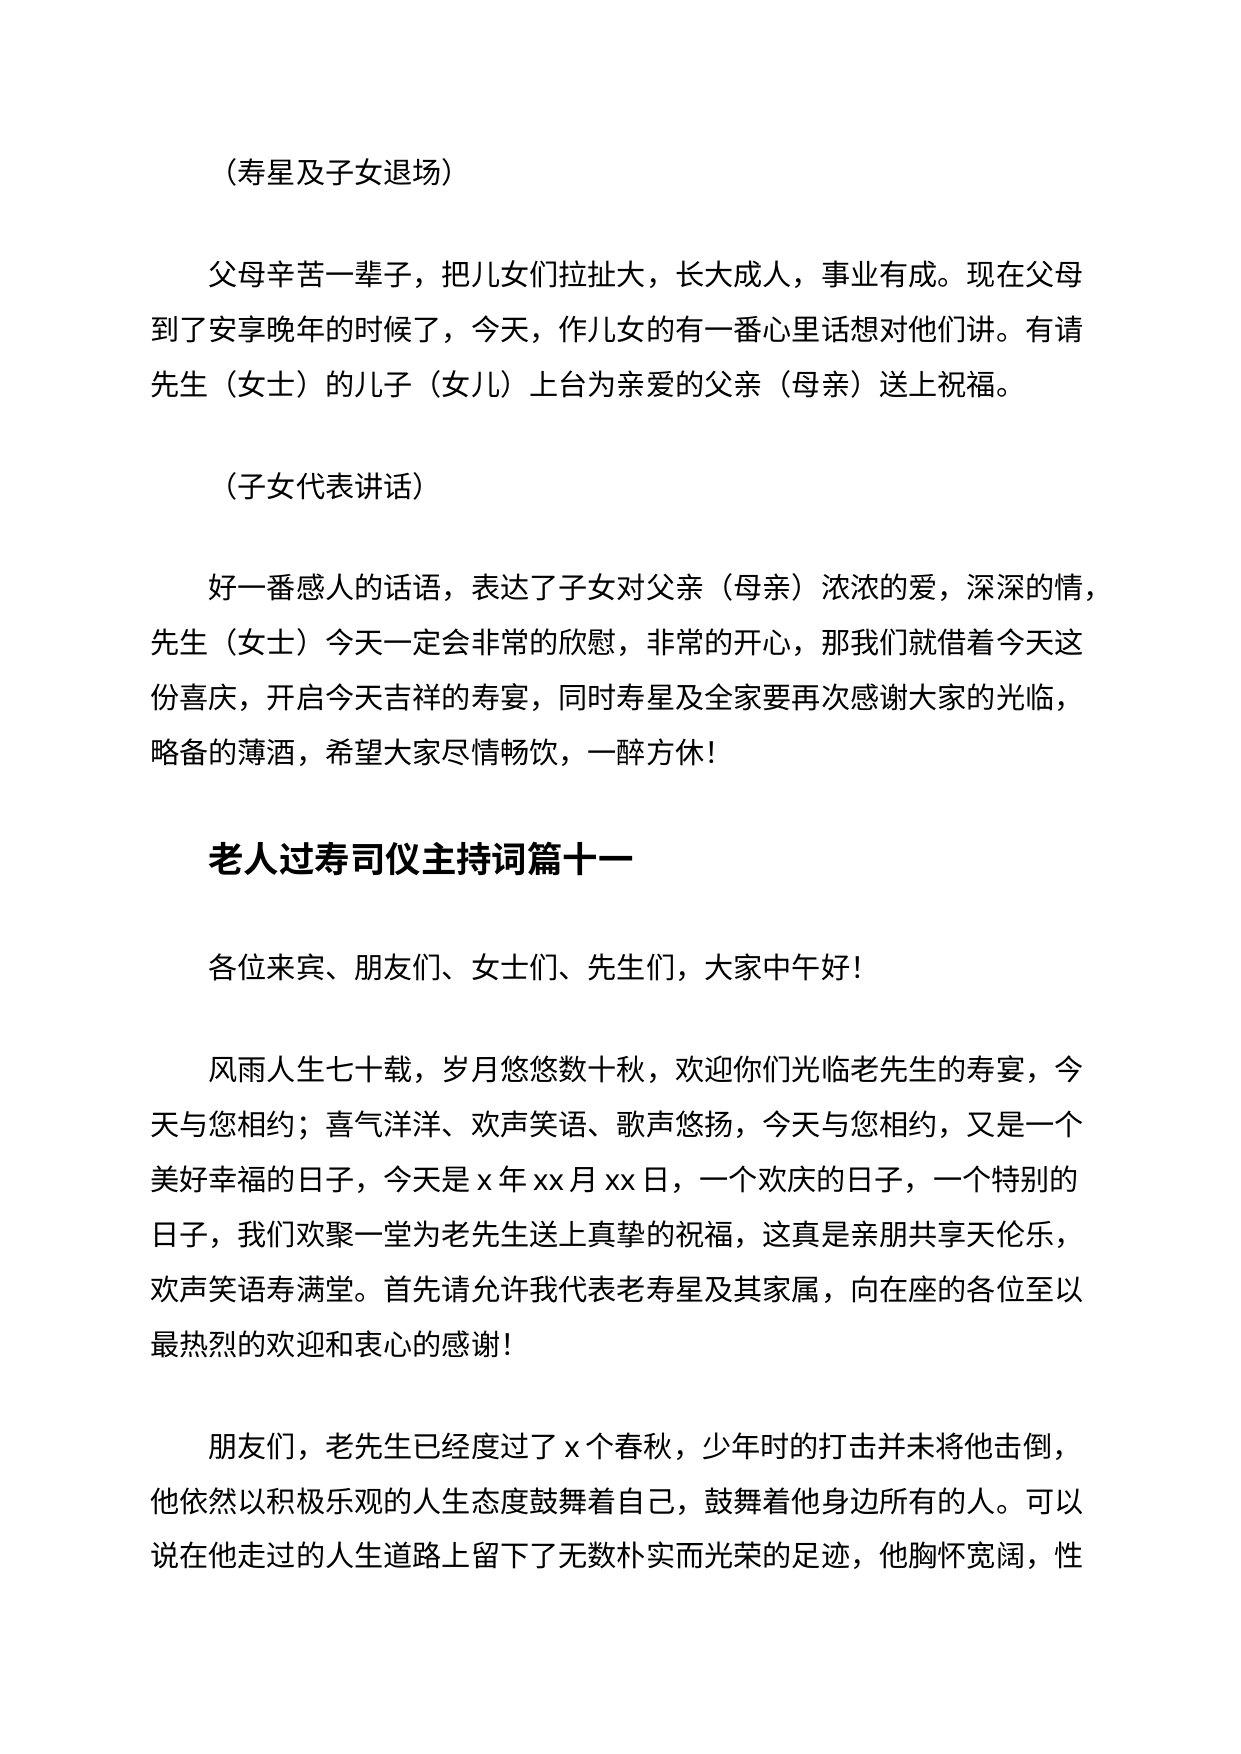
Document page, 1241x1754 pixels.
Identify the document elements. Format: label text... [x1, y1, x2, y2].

text 各位来宾、朋友们、女士们、先生们，大家中午好！ [150, 945, 1090, 987]
text （子女代表讲话） [150, 463, 1090, 506]
text 老人过寿司仪主持词篇十一 [150, 832, 1090, 883]
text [150, 1423, 1090, 1575]
text （寿星及子女退场） [150, 150, 1090, 192]
text 风雨人生七十载，岁月悠悠数十秋，欢迎你们光临老先生的寿宴，今天与您相约；喜气洋洋、欢声笑语、歌声悠扬，今天与您相约，又是一个美好幸福的日子，今天是x年xx月xx日，一个欢庆的日子，一个特别的日子，我们欢聚一堂为老先生送上真挚的祝福，这真是亲朋共享天伦乐，欢声笑语寿满堂。首先请允许我代表老寿星及其家属，向在座的各位至以最热烈的欢迎和衷心的感谢！ [150, 1047, 1090, 1364]
text 父母辛苦一辈子，把儿女们拉扯大，长大成人，事业有成。现在父母到了安享晚年的时候了，今天，作儿女的有一番心里话想对他们讲。有请先生（女士）的儿子（女儿）上台为亲爱的父亲（母亲）送上祝福。 [150, 252, 1090, 404]
text 好一番感人的话语，表达了子女对父亲（母亲）浓浓的爱，深深的情，先生（女士）今天一定会非常的欣慰，非常的开心，那我们就借着今天这份喜庆，开启今天吉祥的寿宴，同时寿星及全家要再次感谢大家的光临，略备的薄酒，希望大家尽情畅饮，一醉方休！ [150, 565, 1090, 772]
